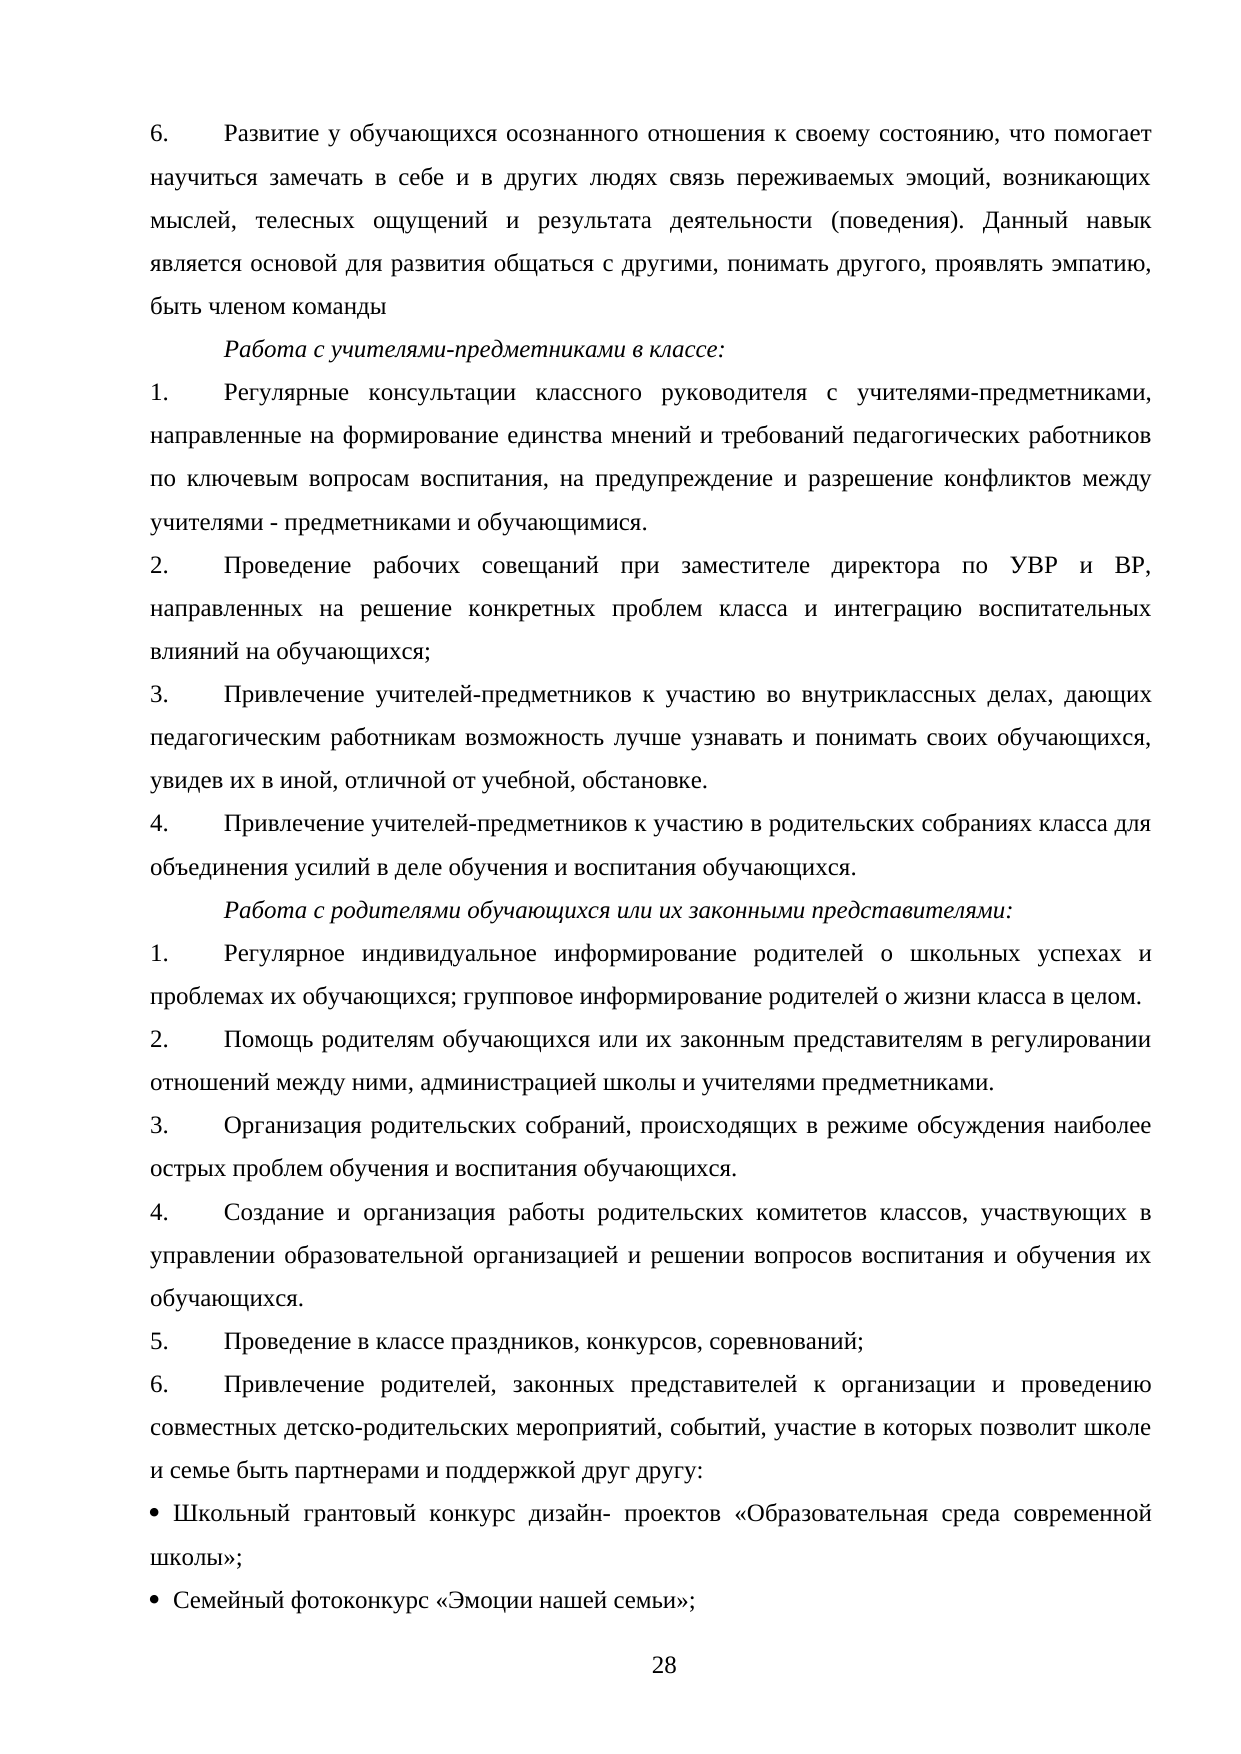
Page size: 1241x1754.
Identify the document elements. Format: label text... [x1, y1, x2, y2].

text 2. Проведение рабочих совещаний при заместителе директора по УВР и ВР, направленных на решение конкретных проблем класса и интеграцию воспитательных влияний на обучающихся; [150, 550, 1152, 665]
text Работа с родителями обучающихся или их законными представителями: [150, 895, 1152, 923]
text 6. Привлечение родителей, законных представителей к организации и проведению совместных детско-родительских мероприятий, событий, участие в которых позволит школе и семье быть партнерами и поддержкой друг другу: [150, 1369, 1152, 1484]
text 5. Проведение в классе праздников, конкурсов, соревнований; [150, 1326, 1152, 1355]
text 4. Привлечение учителей-предметников к участию в родительских собраниях класса для объединения усилий в деле обучения и воспитания обучающихся. [150, 808, 1152, 880]
text 3. Организация родительских собраний, происходящих в режиме обсуждения наиболее острых проблем обучения и воспитания обучающихся. [150, 1110, 1152, 1182]
text 1. Регулярное индивидуальное информирование родителей о школьных успехах и проблемах их обучающихся; групповое информирование родителей о жизни класса в целом. [150, 938, 1152, 1010]
text 3. Привлечение учителей-предметников к участию во внутриклассных делах, дающих педагогическим работникам возможность лучше узнавать и понимать своих обучающихся, увидев их в иной, отличной от учебной, обстановке. [150, 679, 1152, 794]
text 2. Помощь родителям обучающихся или их законным представителям в регулировании отношений между ними, администрацией школы и учителями предметниками. [150, 1024, 1152, 1096]
list Школьный грантовый конкурс дизайн- проектов «Образовательная среда современной школы»; [150, 1498, 1152, 1570]
text 4. Создание и организация работы родительских комитетов классов, участвующих в управлении образовательной организацией и решении вопросов воспитания и обучения их обучающихся. [150, 1197, 1152, 1312]
text 1. Регулярные консультации классного руководителя с учителями-предметниками, направленные на формирование единства мнений и требований педагогических работников по ключевым вопросам воспитания, на предупреждение и разрешение конфликтов между учителями - предметниками и обучающимися. [150, 377, 1152, 535]
text Работа с учителями-предметниками в классе: [150, 334, 1152, 363]
text 6. Развитие у обучающихся осознанного отношения к своему состоянию, что помогает научиться замечать в себе и в других людях связь переживаемых эмоций, возникающих мыслей, телесных ощущений и результата деятельности (поведения). Данный навык является основой для развития общаться с другими, понимать другого, проявлять эмпатию, быть членом команды [150, 118, 1152, 320]
list Семейный фотоконкурс «Эмоции нашей семьи»; [150, 1585, 1152, 1613]
